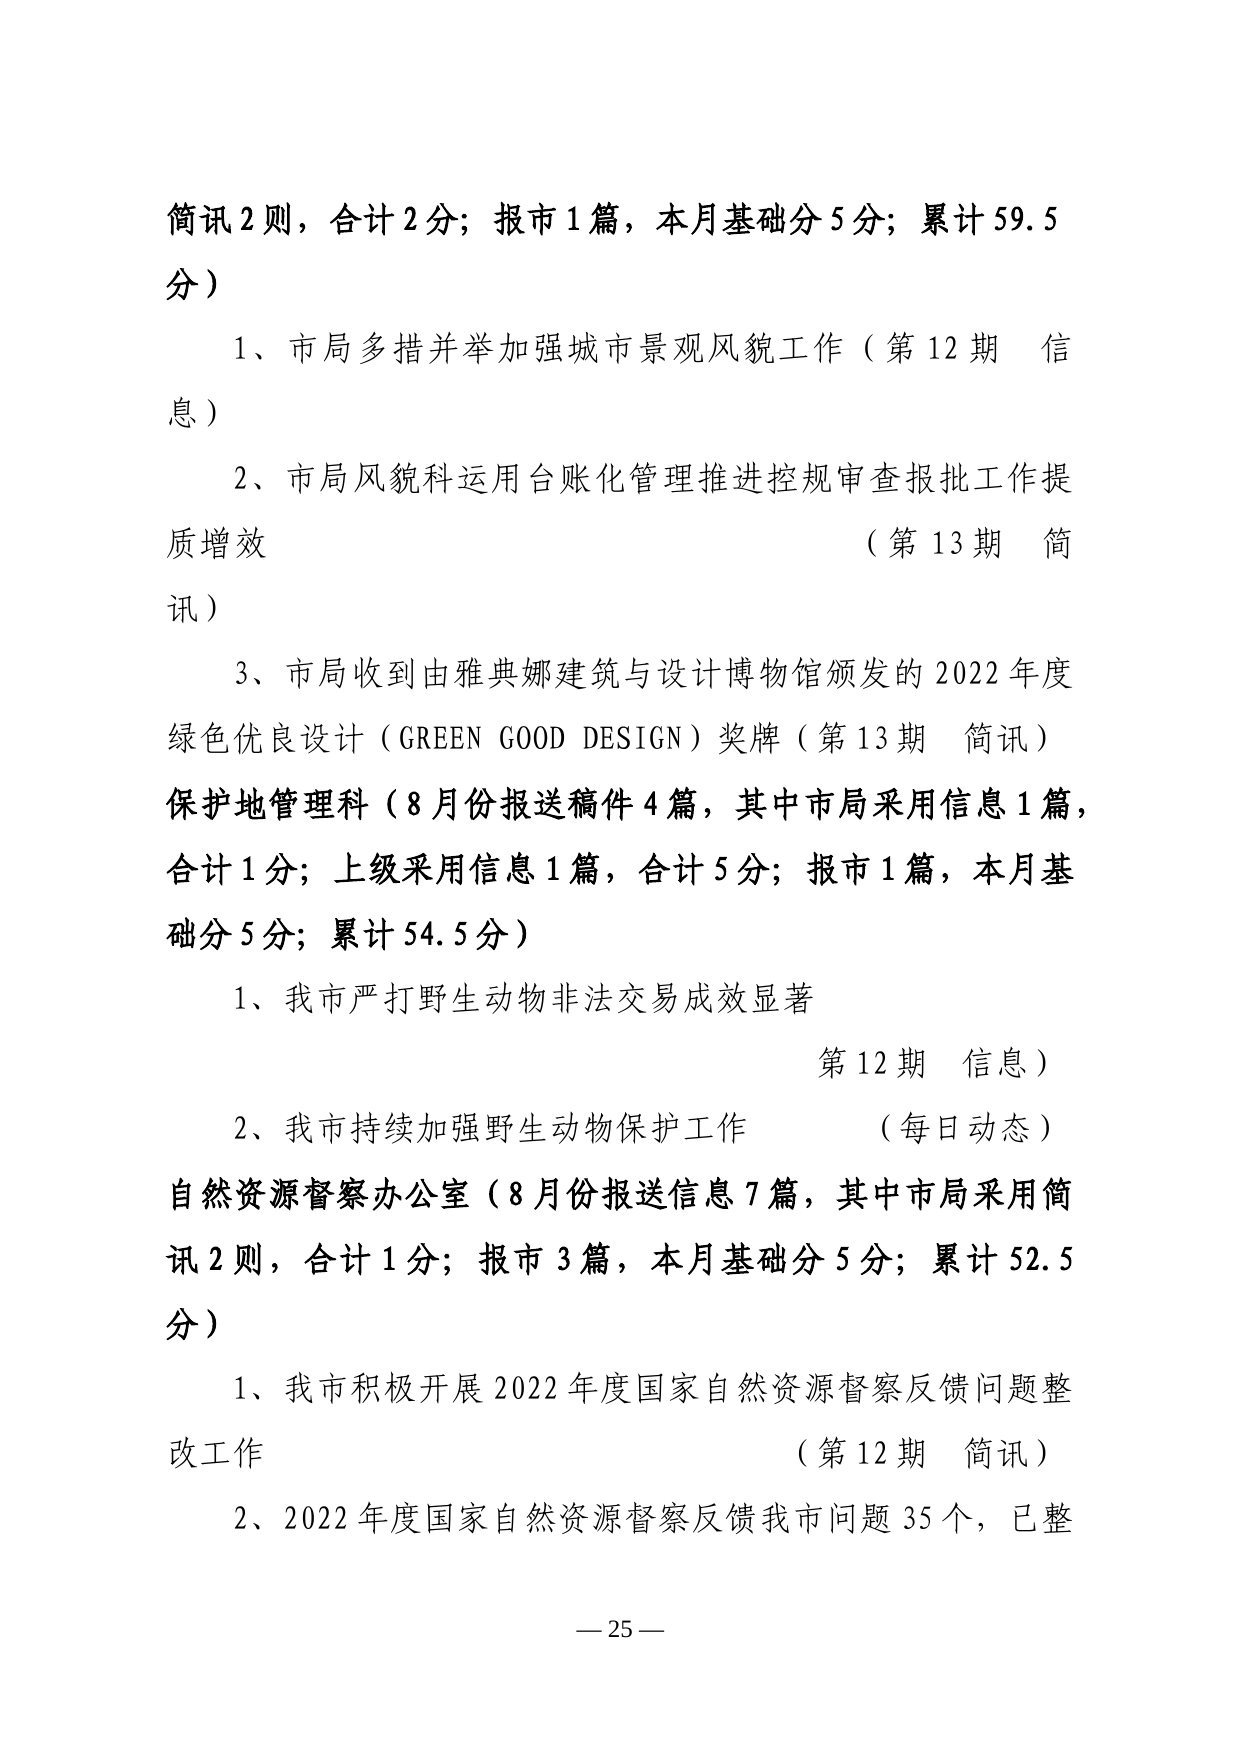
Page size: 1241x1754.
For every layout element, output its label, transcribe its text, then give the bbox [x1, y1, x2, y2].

text 1、我市严打野生动物非法交易成效显著 [165, 964, 1075, 1029]
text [165, 184, 1075, 249]
text 第12期 信息） [165, 1029, 1075, 1094]
text 保护地管理科（8月份报送稿件4篇，其中市局采用信息1篇，合计1分；上级采用信息1篇，合计5分；报市1篇，本月基础分5分；累计54.5分） [165, 769, 1075, 964]
text 自然资源督察办公室（8月份报送信息7篇，其中市局采用简讯2则，合计1分；报市3篇，本月基础分5分；累计52.5分） [165, 1159, 1075, 1354]
text 分） [165, 249, 1075, 314]
text 3、市局收到由雅典娜建筑与设计博物馆颁发的2022年度绿色优良设计（GREEN GOOD DESIGN）奖牌（第13期 简讯） [165, 639, 1075, 769]
list 我市积极开展2022年度国家自然资源督察反馈问题整改工作 （第12期 简讯） [165, 1354, 1075, 1484]
text 2、我市持续加强野生动物保护工作 （每日动态） [165, 1094, 1075, 1159]
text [165, 1484, 1075, 1549]
text 2、市局风貌科运用台账化管理推进控规审查报批工作提质增效 （第13期 简讯） [165, 444, 1075, 639]
text 1、市局多措并举加强城市景观风貌工作（第12期 信息） [165, 314, 1075, 444]
